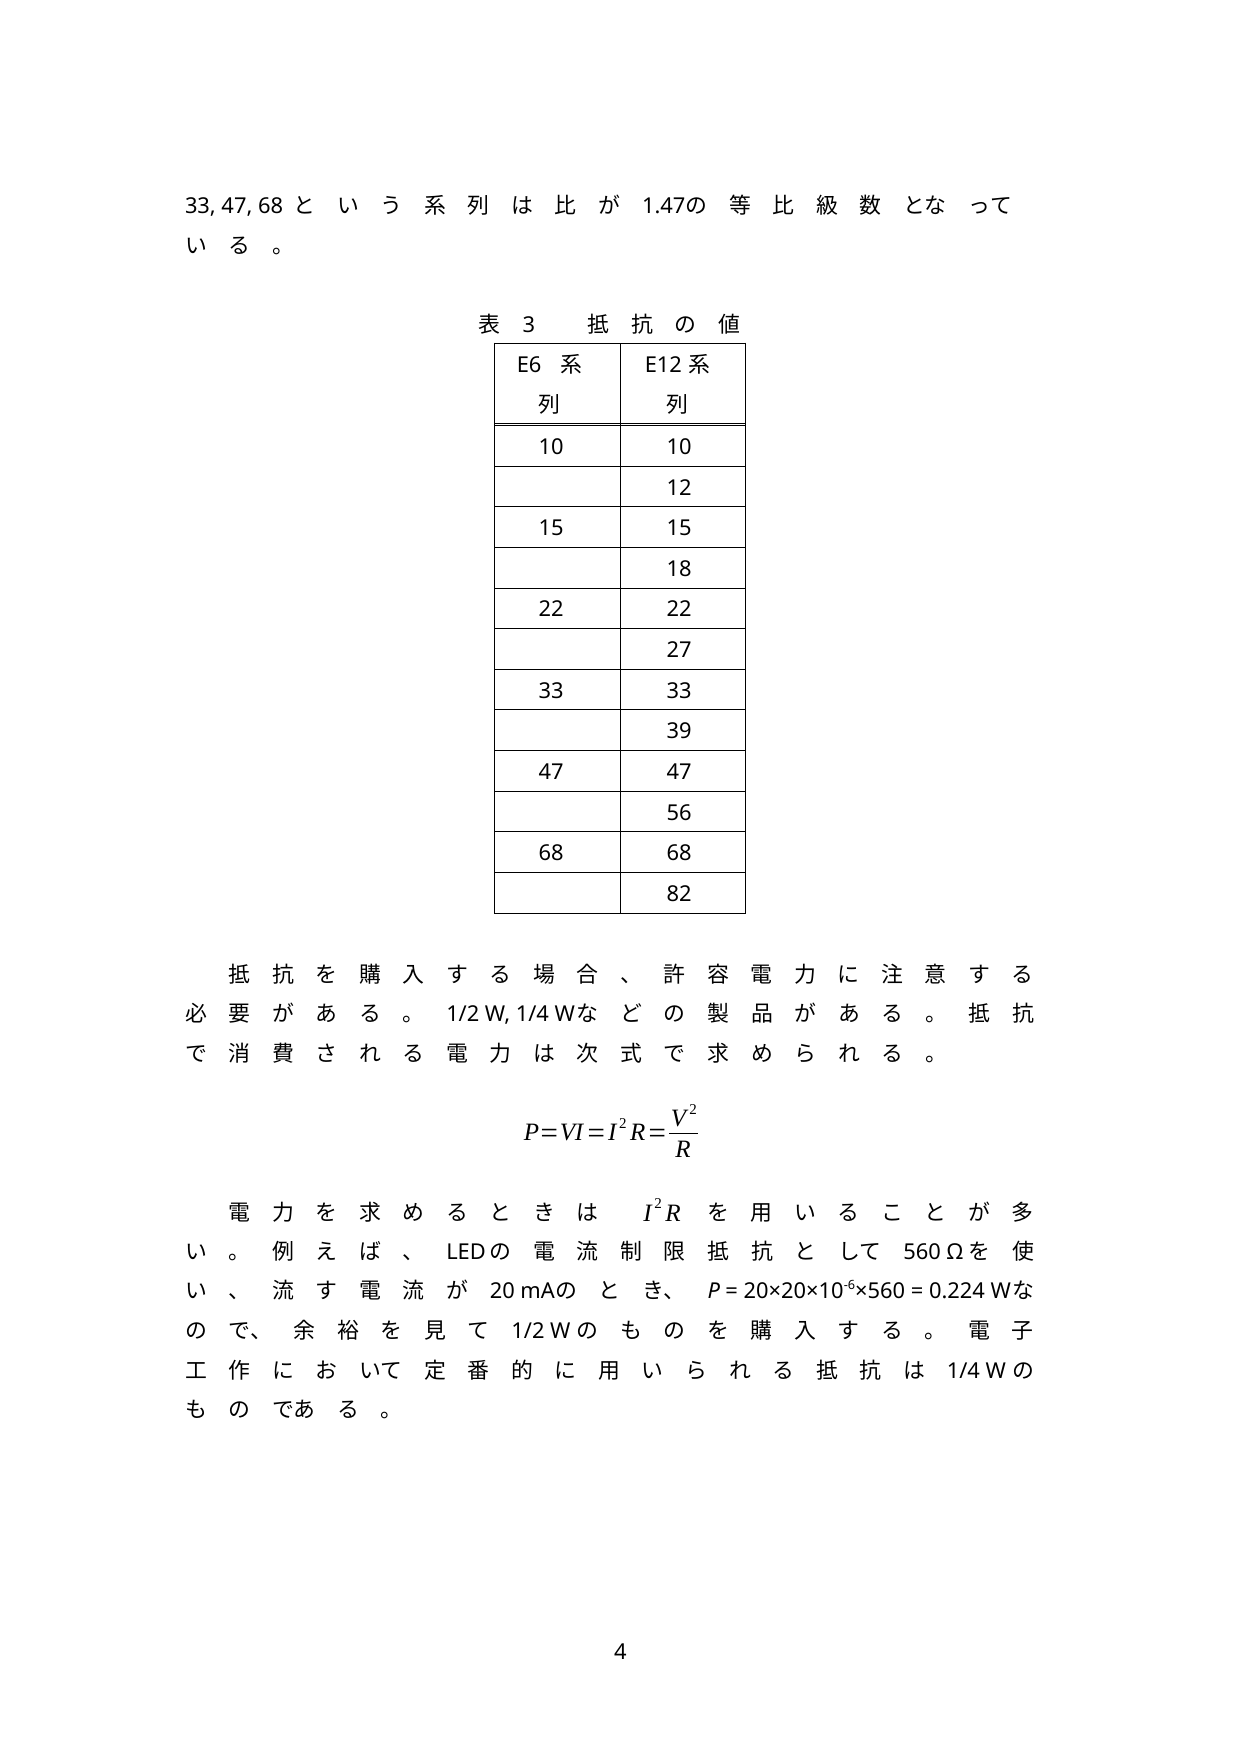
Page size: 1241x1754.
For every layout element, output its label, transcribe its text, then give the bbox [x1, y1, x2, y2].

table_cell 33 [621, 670, 745, 709]
table_cell 82 [621, 873, 745, 912]
table_cell 18 [621, 548, 745, 587]
table_cell 22 [495, 589, 620, 628]
table_cell 15 [621, 507, 745, 547]
table_cell 68 [621, 832, 745, 872]
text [185, 184, 1056, 263]
text 電力を求めるときは を用いることが多い。例えば、LEDの電流制限抵抗として560 Ωを使い、流す電流が20 mAのとき、P = 20×20×10-6×560 = 0.224 Wなので、余裕を見て1/2 Wのものを購入する。電子工作において定番的に用いられる抵抗は1/4 Wのものである。 [185, 1191, 1056, 1428]
table_cell 68 [495, 832, 620, 872]
table_cell 15 [495, 507, 620, 547]
text 表3 抵抗の値 [185, 303, 1056, 343]
table_cell [495, 629, 620, 669]
table_cell 27 [621, 629, 745, 669]
table_cell [495, 873, 620, 912]
table_cell 33 [495, 670, 620, 709]
table_cell 47 [495, 751, 620, 791]
table_header E6系列 [495, 344, 620, 423]
table_cell 47 [621, 751, 745, 791]
table_cell [495, 467, 620, 506]
table_cell 56 [621, 792, 745, 831]
table_cell 12 [621, 467, 745, 506]
table_cell 10 [495, 426, 620, 466]
table_header E12系列 [621, 344, 745, 423]
table_cell [495, 548, 620, 587]
table_cell 10 [621, 426, 745, 466]
table_cell 22 [621, 589, 745, 628]
text 抵抗を購入する場合、許容電力に注意する必要がある。1/2 W, 1/4 Wなどの製品がある。抵抗で消費される電力は次式で求められる。 [185, 953, 1056, 1072]
table_cell [495, 710, 620, 750]
table_cell 39 [621, 710, 745, 750]
table_cell [495, 792, 620, 831]
